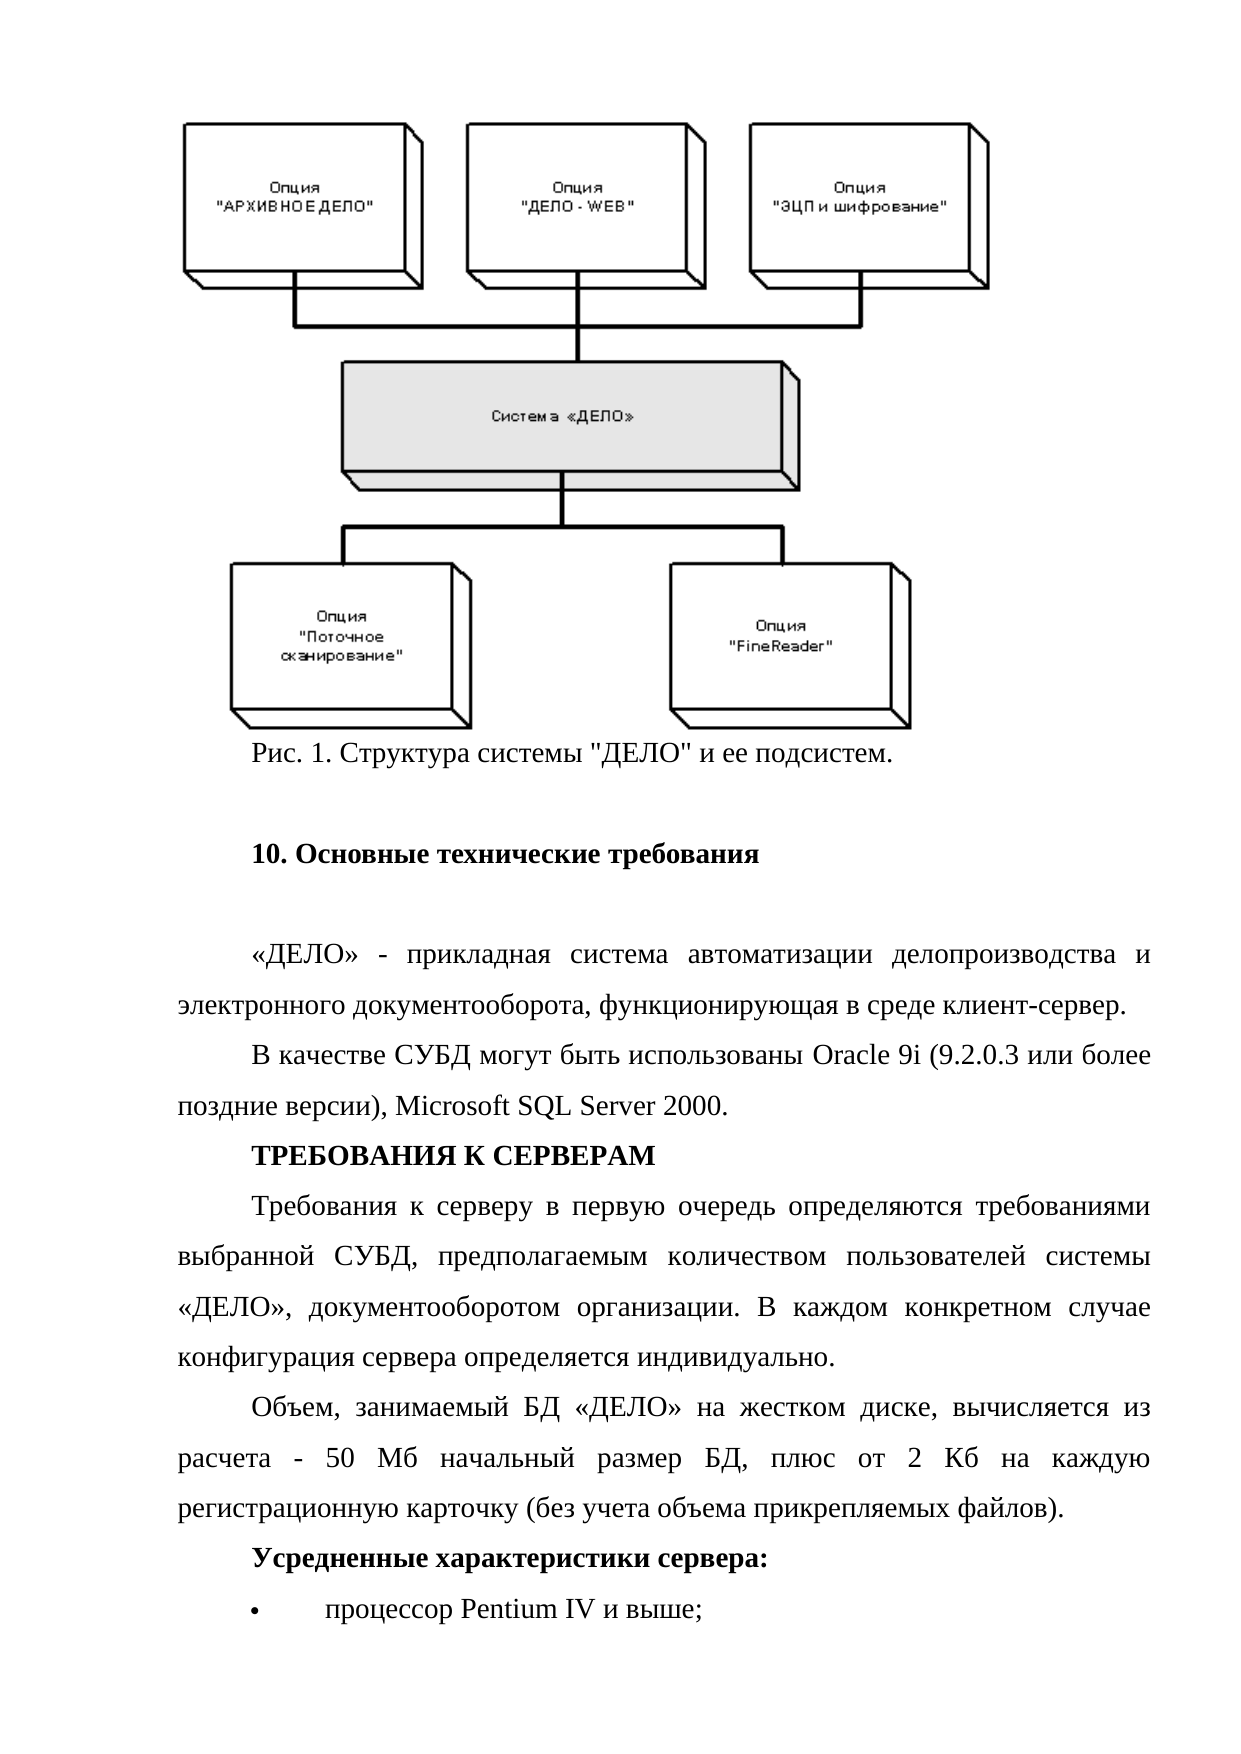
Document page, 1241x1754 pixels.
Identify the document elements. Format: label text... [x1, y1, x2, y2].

text Требования к серверу в первую очередь определяются требованиями выбранной СУБД, предполагаемым количеством пользователей системы «ДЕЛО», документооборотом организации. В каждом конкретном случае конфигурация сервера определяется индивидуально. [177, 1188, 1152, 1373]
text Объем, занимаемый БД «ДЕЛО» на жестком диске, вычисляется из расчета - 50 Мб начальный размер БД, плюс от 2 Кб на каждую регистрационную карточку (без учета объема прикрепляемых файлов). [177, 1389, 1152, 1524]
picture [177, 118, 1004, 736]
text Усредненные характеристики сервера: [177, 1540, 1152, 1574]
text «ДЕЛО» - прикладная система автоматизации делопроизводства и электронного документооборота, функционирующая в среде клиент-сервер. [177, 937, 1152, 1021]
text В качестве СУБД могут быть использованы Oracle 9i (9.2.0.3 или более поздние версии), Microsoft SQL Server 2000. [177, 1037, 1152, 1121]
text Рис. 1. Структура системы "ДЕЛО" и ее подсистем. [177, 735, 1152, 769]
list процессор Pentium IV и выше; [177, 1591, 1152, 1624]
subtitle 10. Основные технические требования [177, 836, 1152, 869]
text ТРЕБОВАНИЯ К СЕРВЕРАМ [177, 1138, 1152, 1171]
